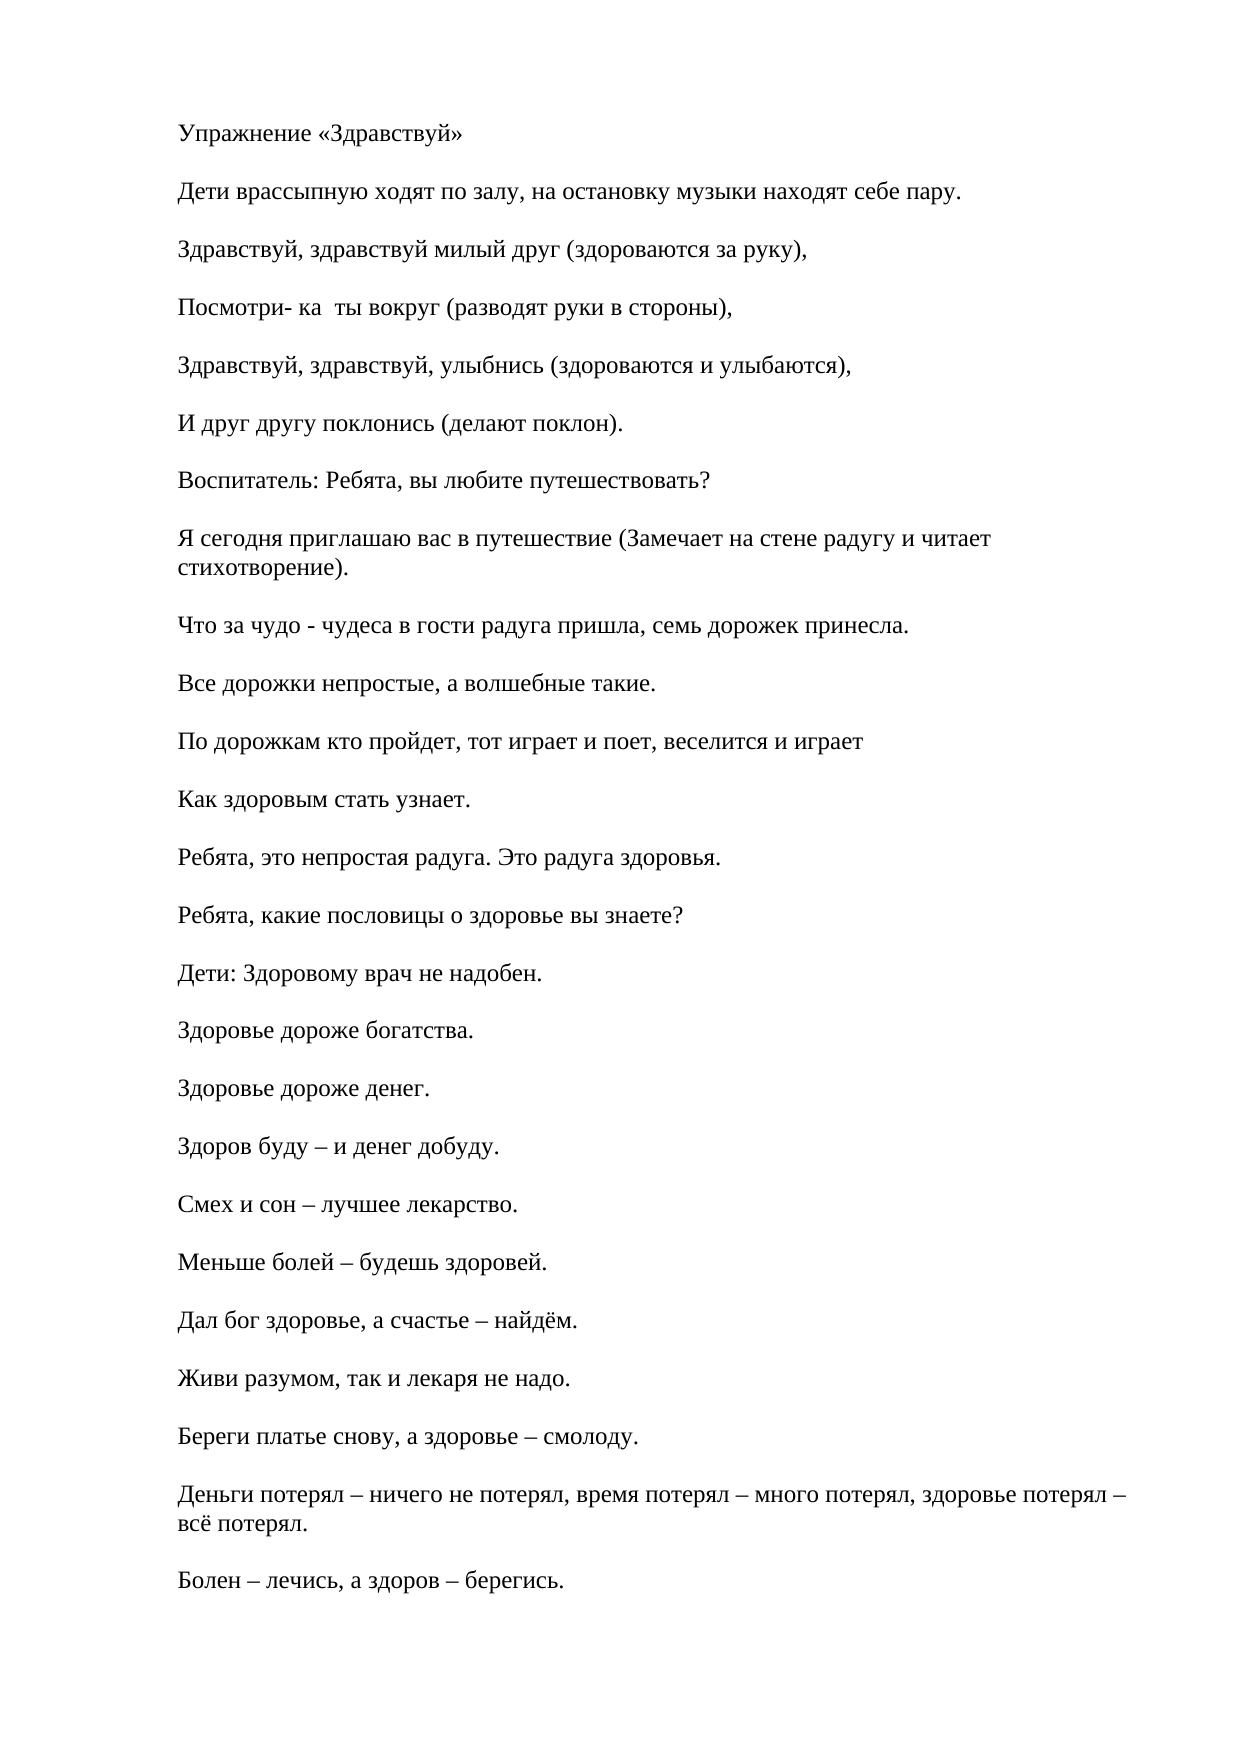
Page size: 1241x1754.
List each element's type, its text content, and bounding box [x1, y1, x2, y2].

text Что за чудо - чудеса в гости радуга пришла, семь дорожек принесла. [177, 610, 1152, 639]
text Здоровье дороже богатства. [177, 1016, 1152, 1044]
text Здравствуй, здравствуй милый друг (здороваются за руку), [177, 234, 1152, 263]
text Ребята, какие пословицы о здоровье вы знаете? [177, 900, 1152, 928]
text Меньше болей – будешь здоровей. [177, 1247, 1152, 1276]
text Воспитатель: Ребята, вы любите путешествовать? [177, 466, 1152, 494]
text Посмотри- ка ты вокруг (разводят руки в стороны), [177, 292, 1152, 321]
text Здравствуй, здравствуй, улыбнись (здороваются и улыбаются), [177, 350, 1152, 378]
text Ребята, это непростая радуга. Это радуга здоровья. [177, 842, 1152, 871]
text Дети: Здоровому врач не надобен. [177, 958, 1152, 986]
text Смех и сон – лучшее лекарство. [177, 1189, 1152, 1218]
text По дорожкам кто пройдет, тот играет и поет, веселится и играет [177, 726, 1152, 755]
text Дал бог здоровье, а счастье – найдём. [177, 1305, 1152, 1334]
text Я сегодня приглашаю вас в путешествие (Замечает на стене радугу и читает стихотворение). [177, 523, 1152, 581]
text И друг другу поклонись (делают поклон). [177, 408, 1152, 436]
text Болен – лечись, а здоров – берегись. [177, 1566, 1152, 1594]
text Деньги потерял – ничего не потерял, время потерял – много потерял, здоровье потерял – всё потерял. [177, 1479, 1152, 1536]
text Здоров буду – и денег добуду. [177, 1131, 1152, 1160]
text Все дорожки непростые, а волшебные такие. [177, 668, 1152, 697]
text Упражнение «Здравствуй» [177, 118, 1152, 147]
text Как здоровым стать узнает. [177, 784, 1152, 813]
text Живи разумом, так и лекаря не надо. [177, 1363, 1152, 1392]
text Береги платье снову, а здоровье – смолоду. [177, 1421, 1152, 1450]
text Дети врассыпную ходят по залу, на остановку музыки находят себе пару. [177, 176, 1152, 205]
text Здоровье дороже денег. [177, 1073, 1152, 1102]
